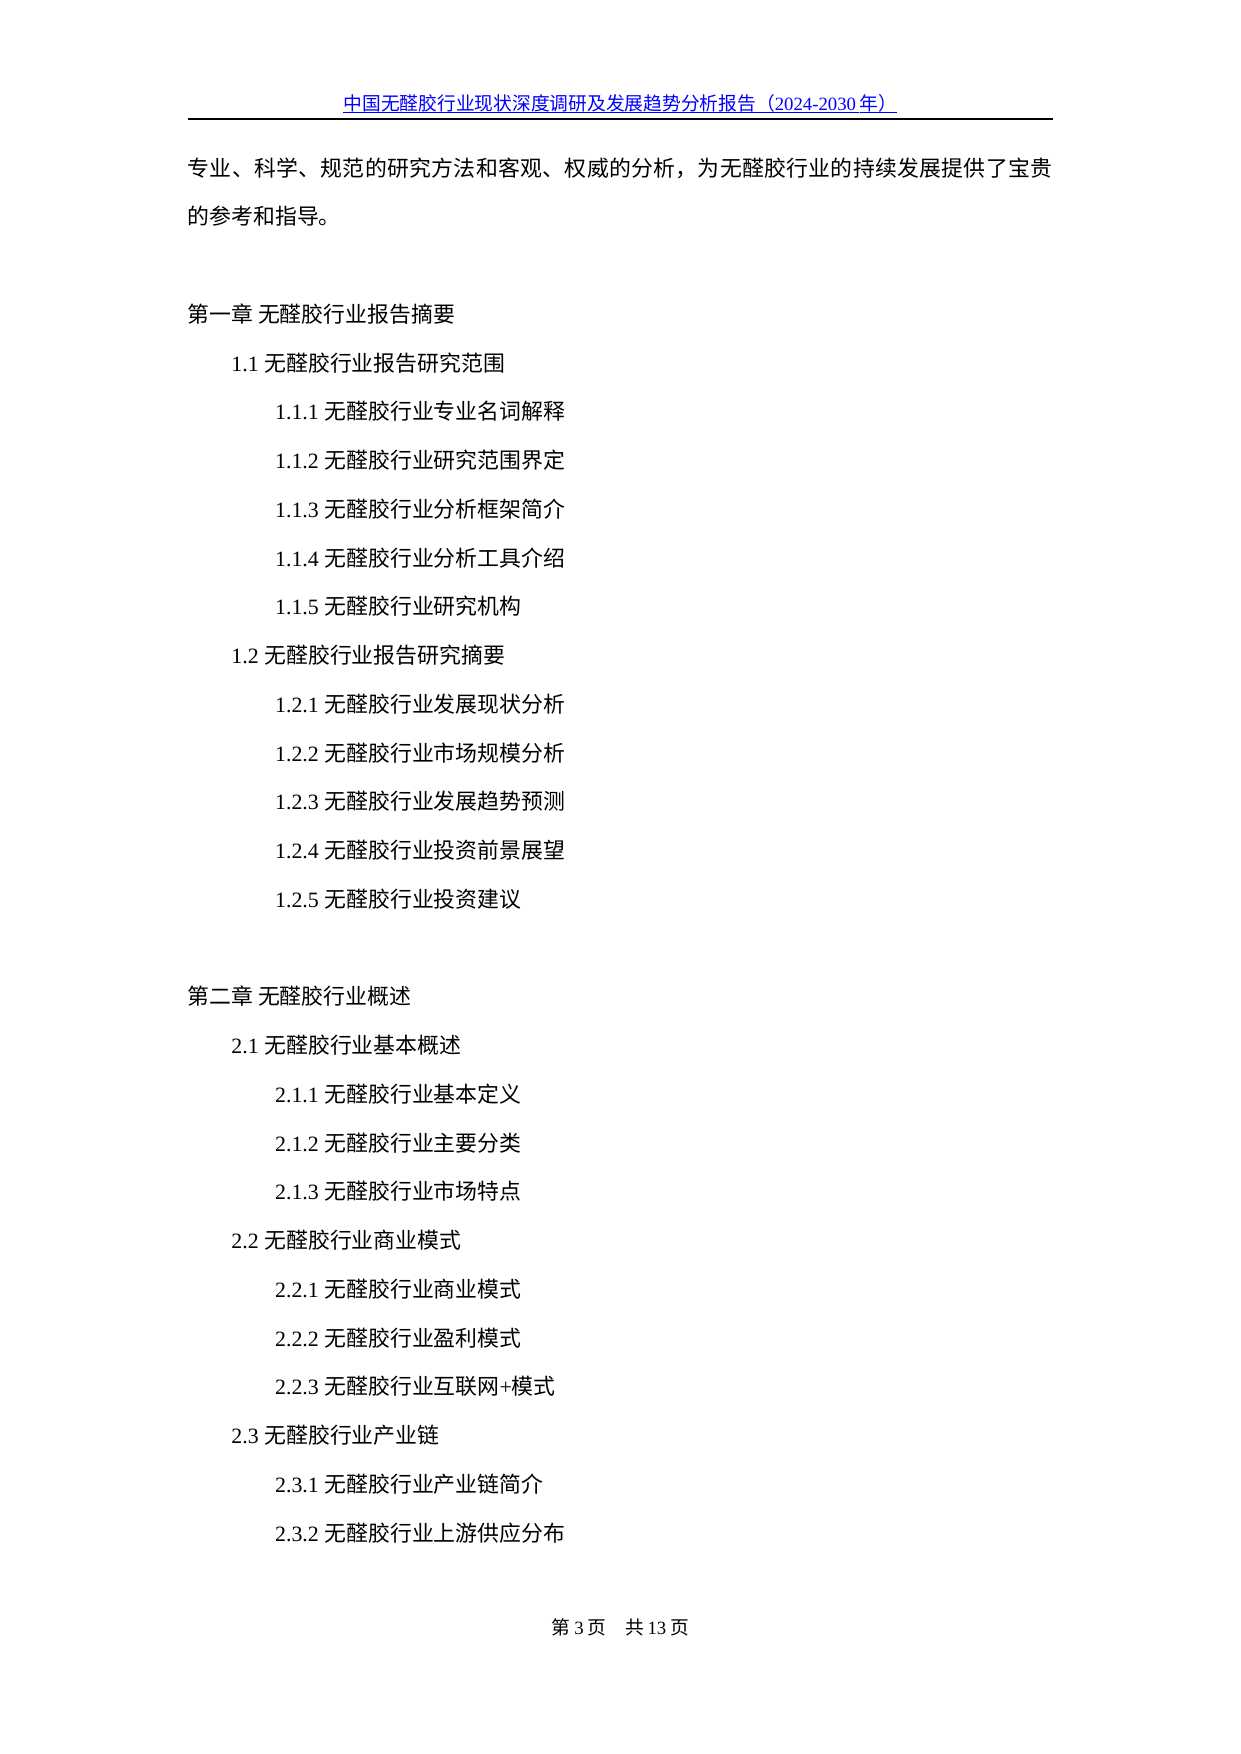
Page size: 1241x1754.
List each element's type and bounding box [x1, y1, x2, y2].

text [187, 150, 1053, 1548]
